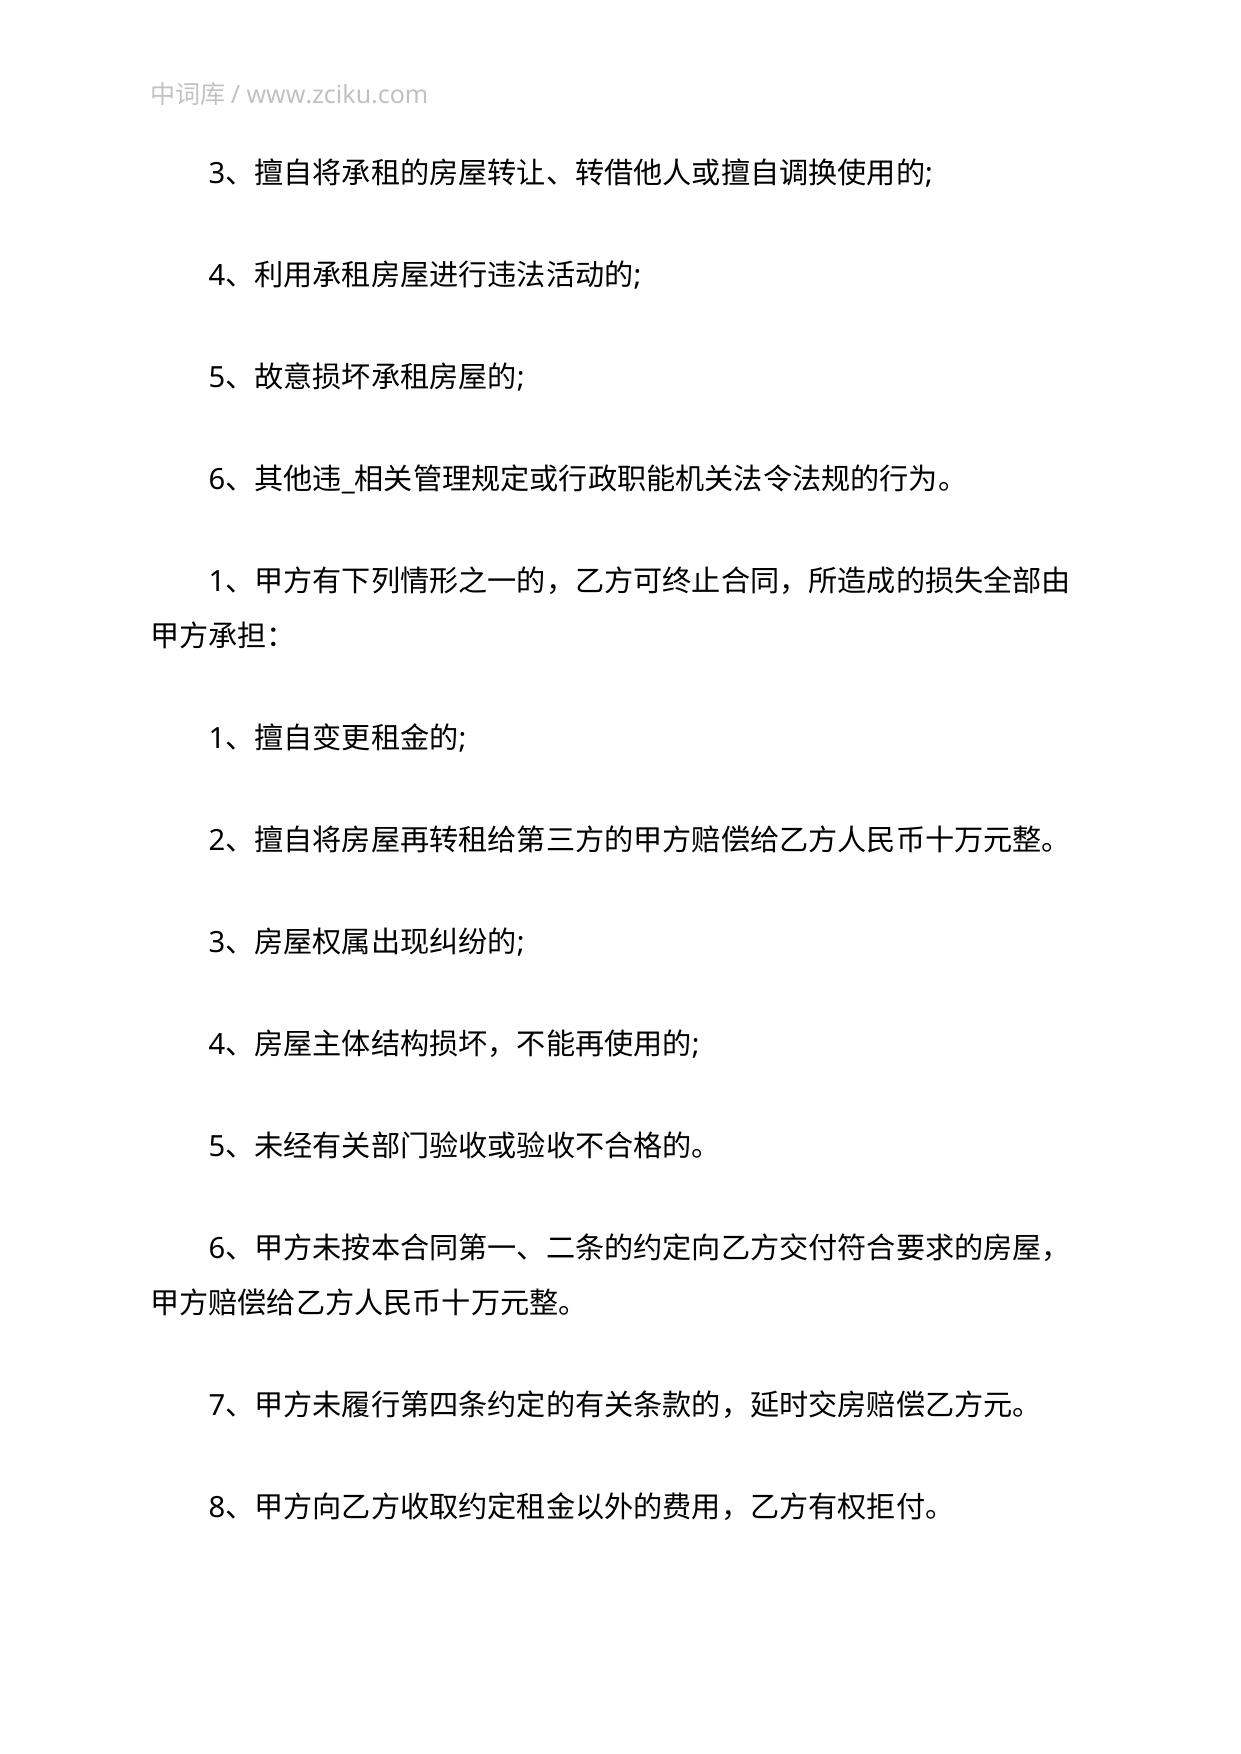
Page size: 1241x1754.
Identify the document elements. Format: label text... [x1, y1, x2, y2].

text 7、甲方未履行第四条约定的有关条款的，延时交房赔偿乙方元。 [150, 1381, 1090, 1424]
text 4、利用承租房屋进行违法活动的; [150, 252, 1090, 294]
text 6、其他违_相关管理规定或行政职能机关法令法规的行为。 [150, 456, 1090, 498]
text 3、房屋权属出现纠纷的; [150, 919, 1090, 961]
text 1、甲方有下列情形之一的，乙方可终止合同，所造成的损失全部由甲方承担： [150, 558, 1090, 655]
text 5、未经有关部门验收或验收不合格的。 [150, 1123, 1090, 1165]
text 8、甲方向乙方收取约定租金以外的费用，乙方有权拒付。 [150, 1483, 1090, 1526]
text 2、擅自将房屋再转租给第三方的甲方赔偿给乙方人民币十万元整。 [150, 817, 1090, 859]
text 1、擅自变更租金的; [150, 715, 1090, 757]
text 5、故意损坏承租房屋的; [150, 354, 1090, 396]
text 4、房屋主体结构损坏，不能再使用的; [150, 1021, 1090, 1063]
text 3、擅自将承租的房屋转让、转借他人或擅自调换使用的; [150, 150, 1090, 192]
text 6、甲方未按本合同第一、二条的约定向乙方交付符合要求的房屋，甲方赔偿给乙方人民币十万元整。 [150, 1224, 1090, 1322]
